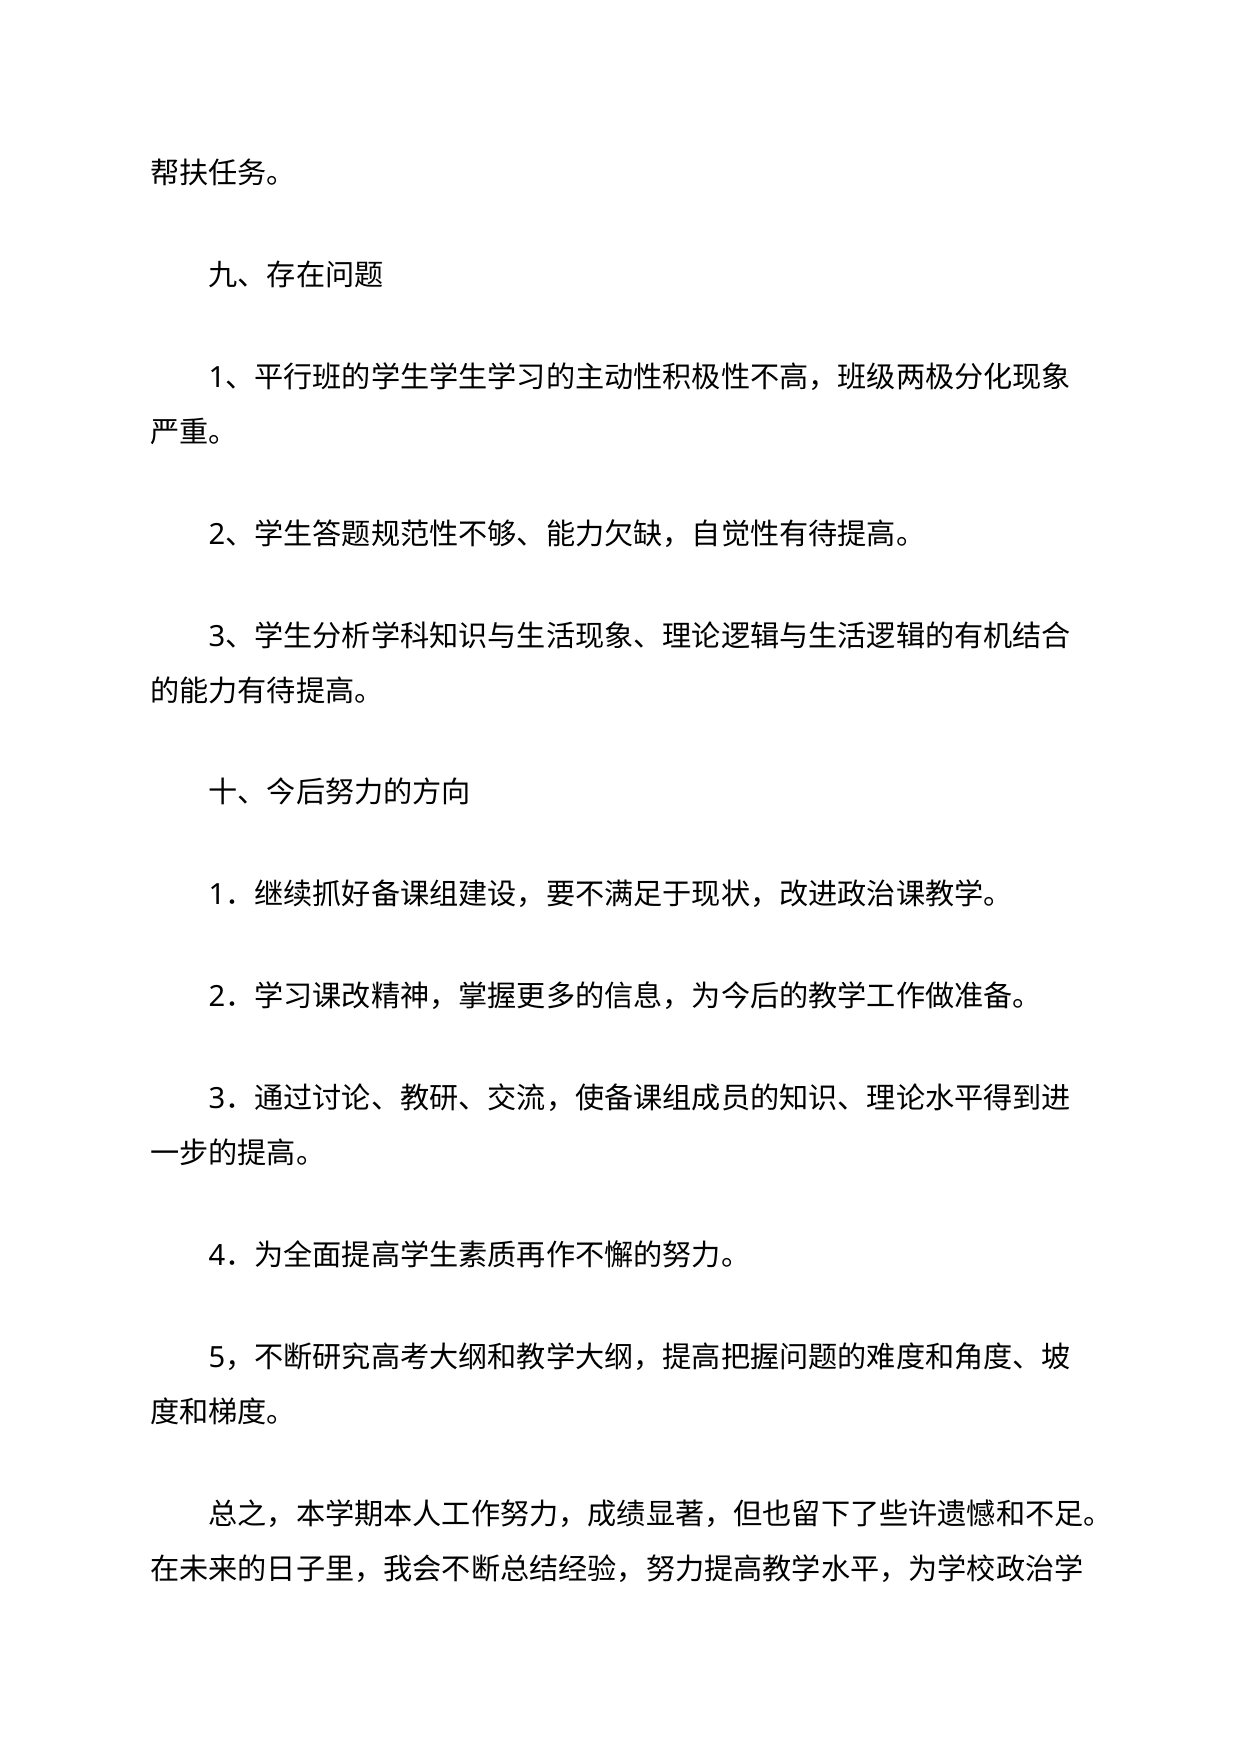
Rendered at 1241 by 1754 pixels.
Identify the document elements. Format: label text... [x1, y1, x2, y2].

text 2．学习课改精神，掌握更多的信息，为今后的教学工作做准备。 [150, 973, 1090, 1015]
text 5，不断研究高考大纲和教学大纲，提高把握问题的难度和角度、坡度和梯度。 [150, 1333, 1090, 1431]
text 3、学生分析学科知识与生活现象、理论逻辑与生活逻辑的有机结合的能力有待提高。 [150, 612, 1090, 709]
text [150, 1490, 1090, 1587]
text 1、平行班的学生学生学习的主动性积极性不高，班级两极分化现象严重。 [150, 353, 1090, 451]
text 3．通过讨论、教研、交流，使备课组成员的知识、理论水平得到进一步的提高。 [150, 1075, 1090, 1172]
text 2、学生答题规范性不够、能力欠缺，自觉性有待提高。 [150, 510, 1090, 553]
text 九、存在问题 [150, 252, 1090, 294]
text 十、今后努力的方向 [150, 769, 1090, 811]
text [150, 150, 1090, 192]
text 1．继续抓好备课组建设，要不满足于现状，改进政治课教学。 [150, 871, 1090, 913]
text 4．为全面提高学生素质再作不懈的努力。 [150, 1232, 1090, 1274]
